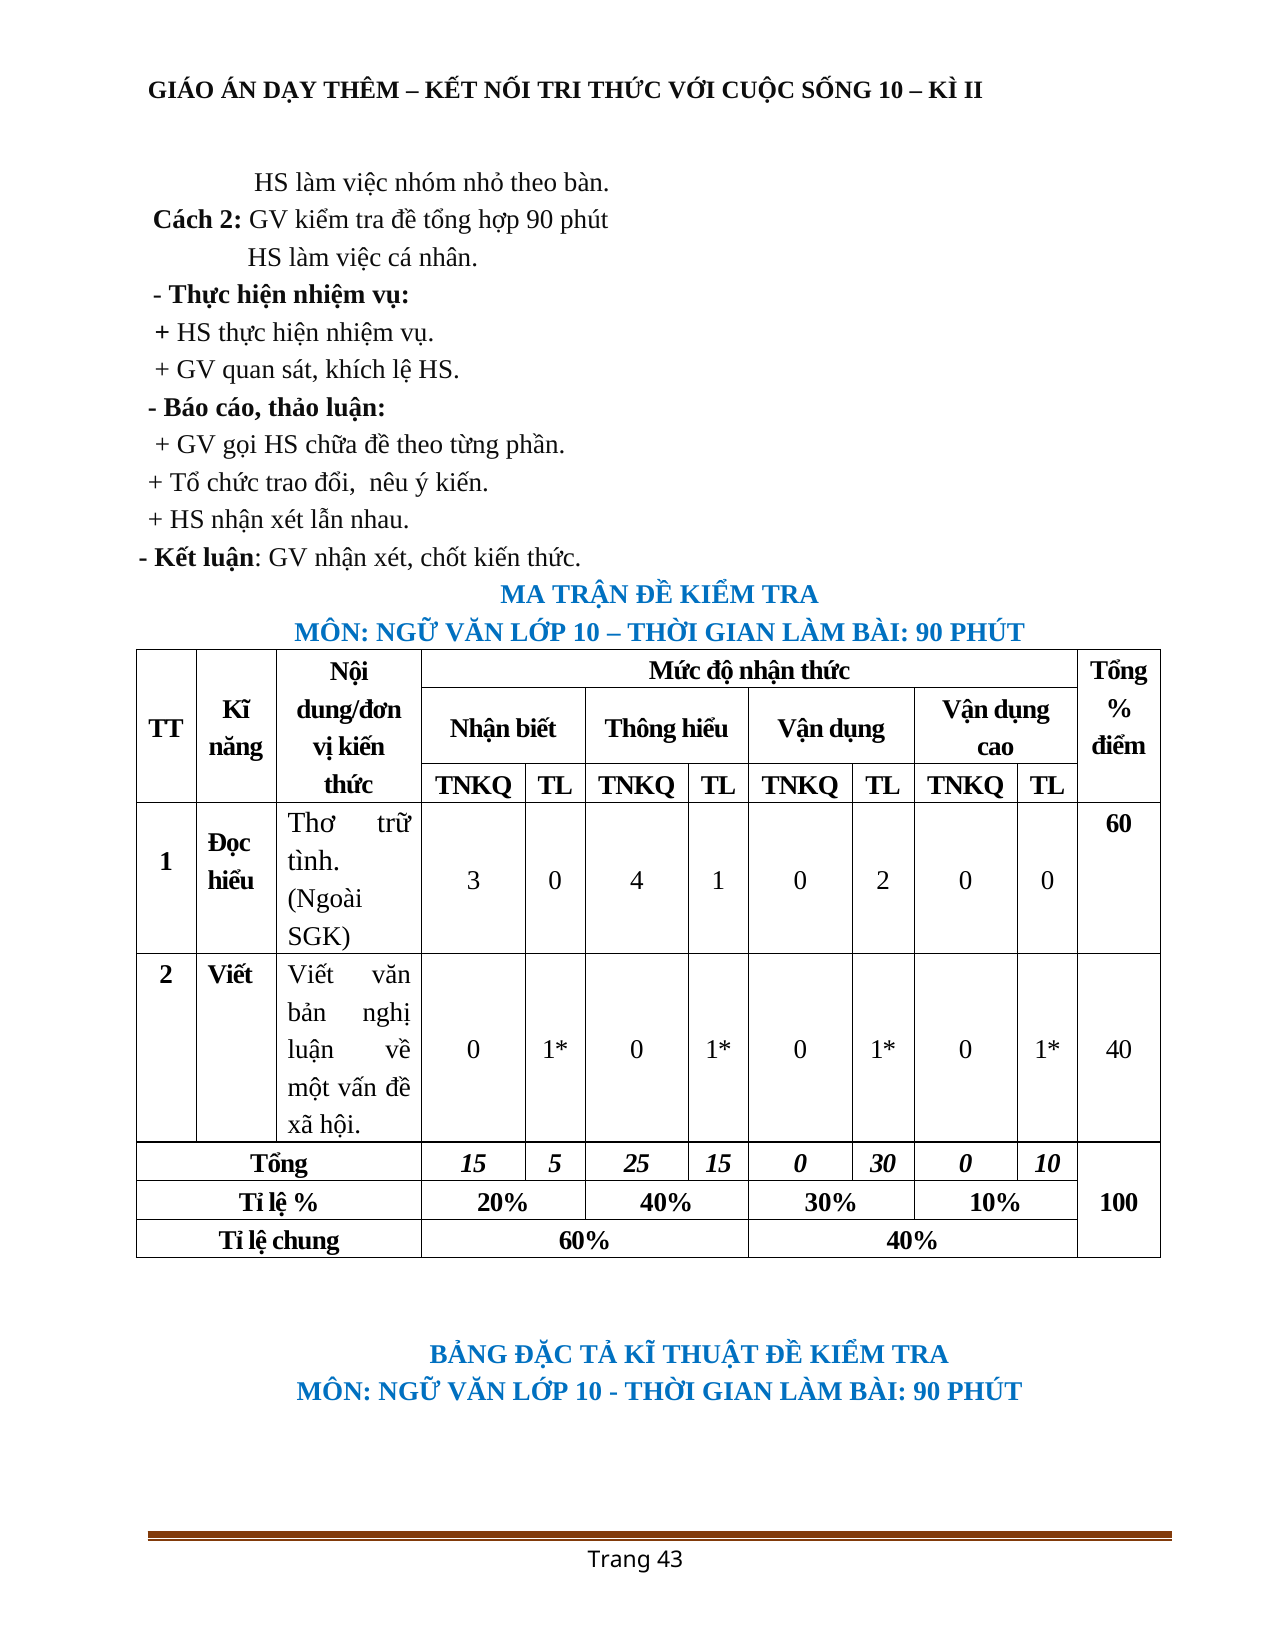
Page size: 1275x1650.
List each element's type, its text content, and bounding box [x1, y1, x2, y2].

table_cell 10% [915, 1181, 1077, 1218]
text - Thực hiện nhiệm vụ: [153, 274, 1167, 311]
table_cell 0 [422, 954, 525, 1141]
table_cell Viết văn bản nghị luận về một vấn đề xã hội. [277, 954, 421, 1141]
table_cell 1* [526, 954, 585, 1141]
table_cell 0 [586, 954, 688, 1141]
table_cell TNKQ [586, 764, 688, 802]
table_cell Đọc hiểu [197, 803, 276, 953]
text MA TRẬN ĐỀ KIỂM TRA [148, 574, 1172, 611]
table_cell TL [1018, 764, 1077, 802]
table_cell Vận dụng cao [915, 688, 1077, 763]
table_cell Tỉ lệ % [137, 1181, 421, 1218]
table_cell 0 [526, 803, 585, 953]
table_cell Thơ trữ tình. (Ngoài SGK) [277, 803, 421, 953]
table_cell 2 [853, 803, 914, 953]
table_cell 60 [1078, 803, 1160, 953]
table_cell 10 [1018, 1143, 1077, 1180]
table_header Tổng % điểm [1078, 650, 1160, 802]
text HS làm việc nhóm nhỏ theo bàn. [153, 161, 1167, 199]
table_cell 15 [689, 1143, 748, 1180]
text + GV gọi HS chữa đề theo từng phần. [148, 424, 1172, 461]
table_cell 0 [749, 954, 852, 1141]
table_cell TL [526, 764, 585, 802]
text MÔN: NGỮ VĂN LỚP 10 – THỜI GIAN LÀM BÀI: 90 phút [148, 611, 1172, 649]
table_cell 1 [137, 803, 196, 953]
table_header Kĩ năng [197, 650, 276, 802]
table_cell 1* [689, 954, 748, 1141]
table_cell Tỉ lệ chung [137, 1220, 421, 1257]
table_cell Tổng [137, 1143, 421, 1180]
text + Tổ chức trao đổi, nêu ý kiến. [148, 461, 1172, 499]
table_cell 40% [749, 1220, 1077, 1257]
table_cell Viết [197, 954, 276, 1141]
table_cell TNKQ [422, 764, 525, 802]
table_header Mức độ nhận thức [422, 650, 1077, 687]
text + HS thực hiện nhiệm vụ. [148, 311, 1172, 349]
table_cell 1 [689, 803, 748, 953]
table_cell 2 [137, 954, 196, 1141]
text + HS nhận xét lẫn nhau. [148, 499, 1172, 536]
table_cell TNKQ [749, 764, 852, 802]
table_cell 0 [1018, 803, 1077, 953]
text Cách 2: GV kiểm tra đề tổng hợp 90 phút [153, 199, 1167, 236]
table_cell 0 [749, 1143, 852, 1180]
table_cell 15 [422, 1143, 525, 1180]
table_cell 0 [915, 803, 1017, 953]
table_cell TL [853, 764, 914, 802]
table_cell TNKQ [915, 764, 1017, 802]
text BẢNG ĐẶC TẢ KĨ THUẬT ĐỀ KIỂM TRA [148, 1333, 1172, 1371]
table_cell 0 [749, 803, 852, 953]
table_cell 60% [422, 1220, 748, 1257]
table_cell Thông hiểu [586, 688, 748, 763]
text + GV quan sát, khích lệ HS. [148, 349, 1172, 386]
table_cell Vận dụng [749, 688, 914, 763]
table_cell 25 [586, 1143, 688, 1180]
text MÔN: NGỮ VĂN LỚP 10 - THỜI GIAN LÀM BÀI: 90 PHÚT [148, 1371, 1172, 1408]
table_header Nội dung/đơn vị kiến thức [277, 650, 421, 802]
text - Báo cáo, thảo luận: [148, 386, 1172, 424]
table_cell 30% [749, 1181, 914, 1218]
text - Kết luận: GV nhận xét, chốt kiến thức. [138, 536, 1157, 574]
table_cell 1* [1018, 954, 1077, 1141]
table_cell 0 [915, 1143, 1017, 1180]
table_cell 30 [853, 1143, 914, 1180]
table_cell 0 [915, 954, 1017, 1141]
text HS làm việc cá nhân. [153, 236, 1167, 274]
table_cell TL [689, 764, 748, 802]
table_cell Nhận biết [422, 688, 585, 763]
table_cell 4 [586, 803, 688, 953]
table_cell 40% [586, 1181, 748, 1218]
table_cell 40 [1078, 954, 1160, 1141]
table_cell 5 [526, 1143, 585, 1180]
table_cell 20% [422, 1181, 585, 1218]
table_cell 100 [1078, 1143, 1160, 1257]
table_cell 3 [422, 803, 525, 953]
table_cell 1* [853, 954, 914, 1141]
table_header TT [137, 650, 196, 802]
